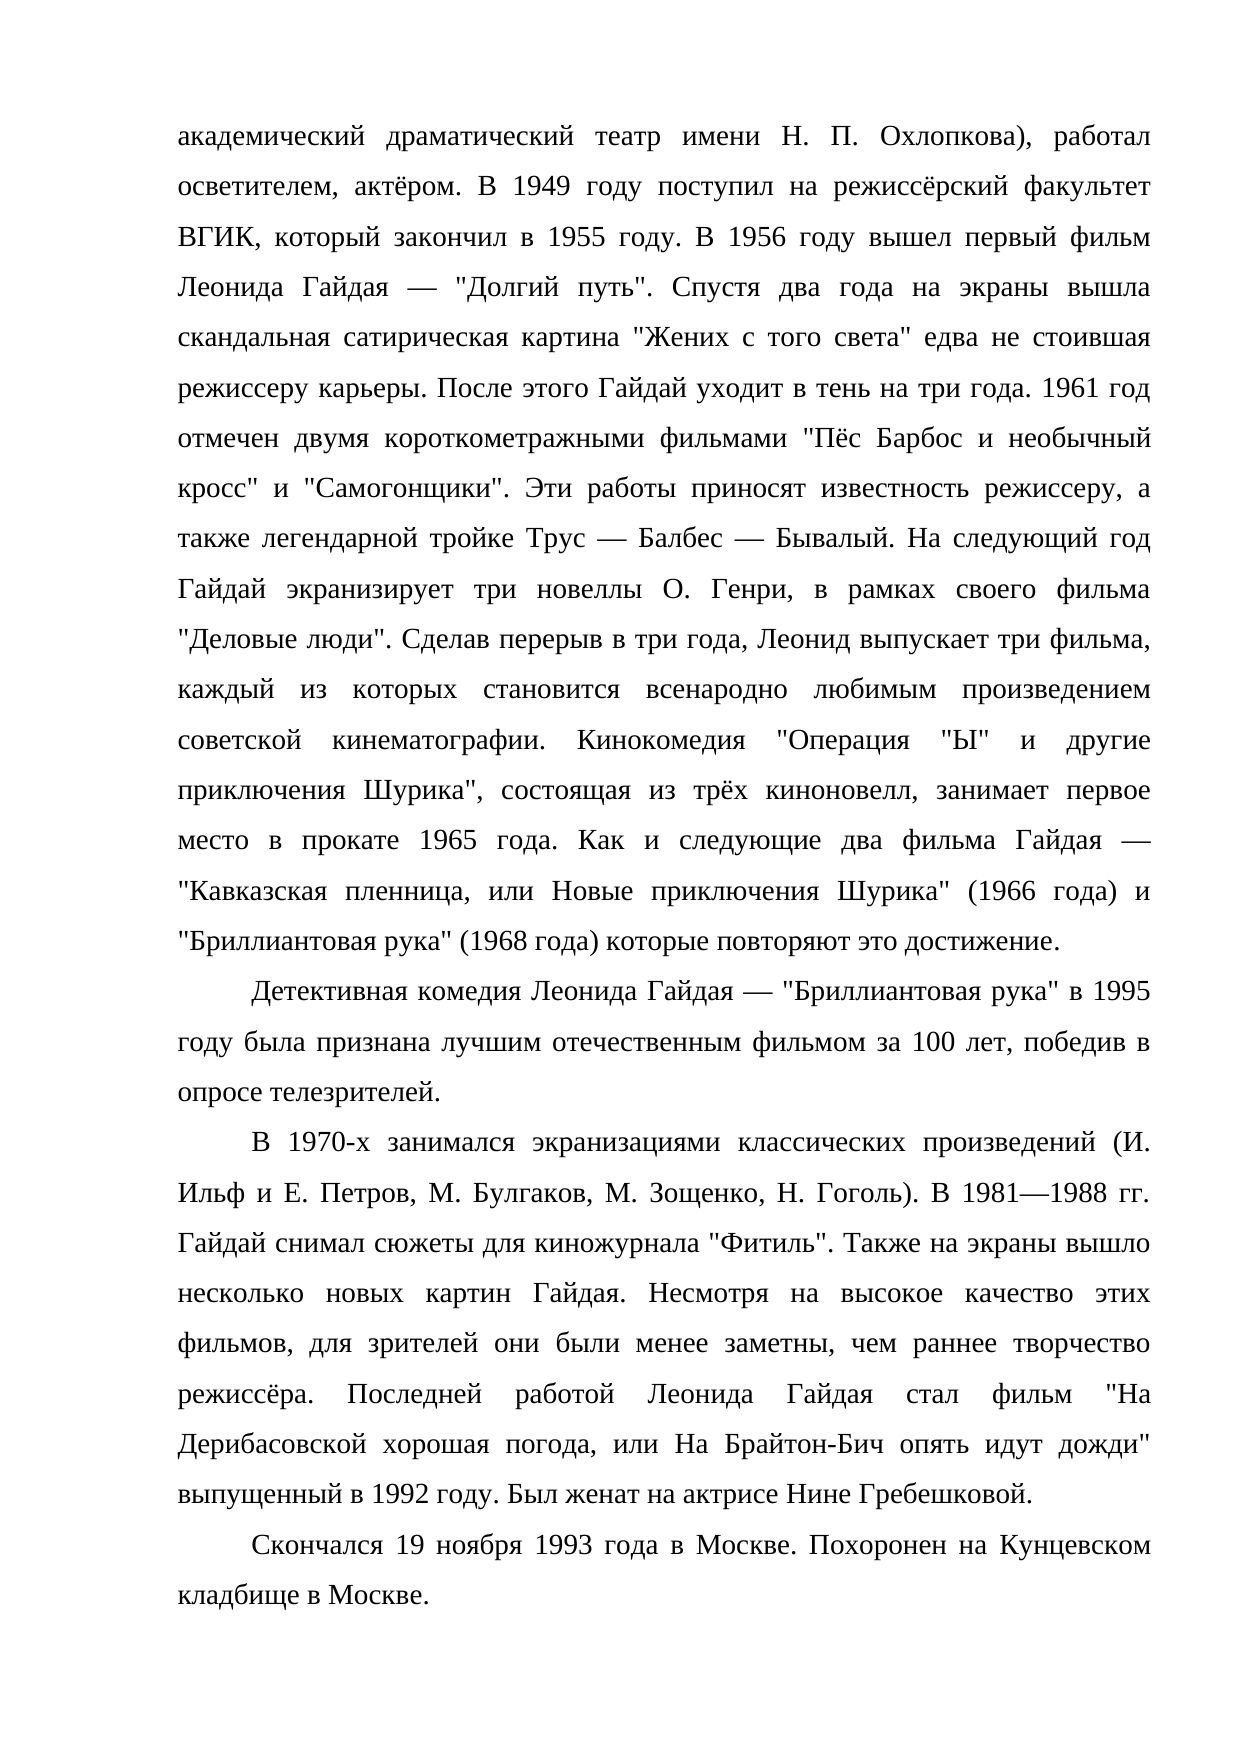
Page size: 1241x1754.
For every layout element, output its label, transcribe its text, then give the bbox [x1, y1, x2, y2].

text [177, 118, 1152, 957]
text В 1970-х занимался экранизациями классических произведений (И. Ильф и Е. Петров, М. Булгаков, М. Зощенко, Н. Гоголь). В 1981—1988 гг. Гайдай снимал сюжеты для киножурнала "Фитиль". Также на экраны вышло несколько новых картин Гайдая. Несмотря на высокое качество этих фильмов, для зрителей они были менее заметны, чем раннее творчество режиссёра. Последней работой Леонида Гайдая стал фильм "На Дерибасовской хорошая погода, или На Брайтон-Бич опять идут дожди" выпущенный в 1992 году. Был женат на актрисе Нине Гребешковой. [177, 1124, 1152, 1510]
text Детективная комедия Леонида Гайдая — "Бриллиантовая рука" в 1995 году была признана лучшим отечественным фильмом за 100 лет, победив в опросе телезрителей. [177, 973, 1152, 1108]
text Скончался 19 ноября 1993 года в Москве. Похоронен на Кунцевском кладбище в Москве. [177, 1527, 1152, 1611]
